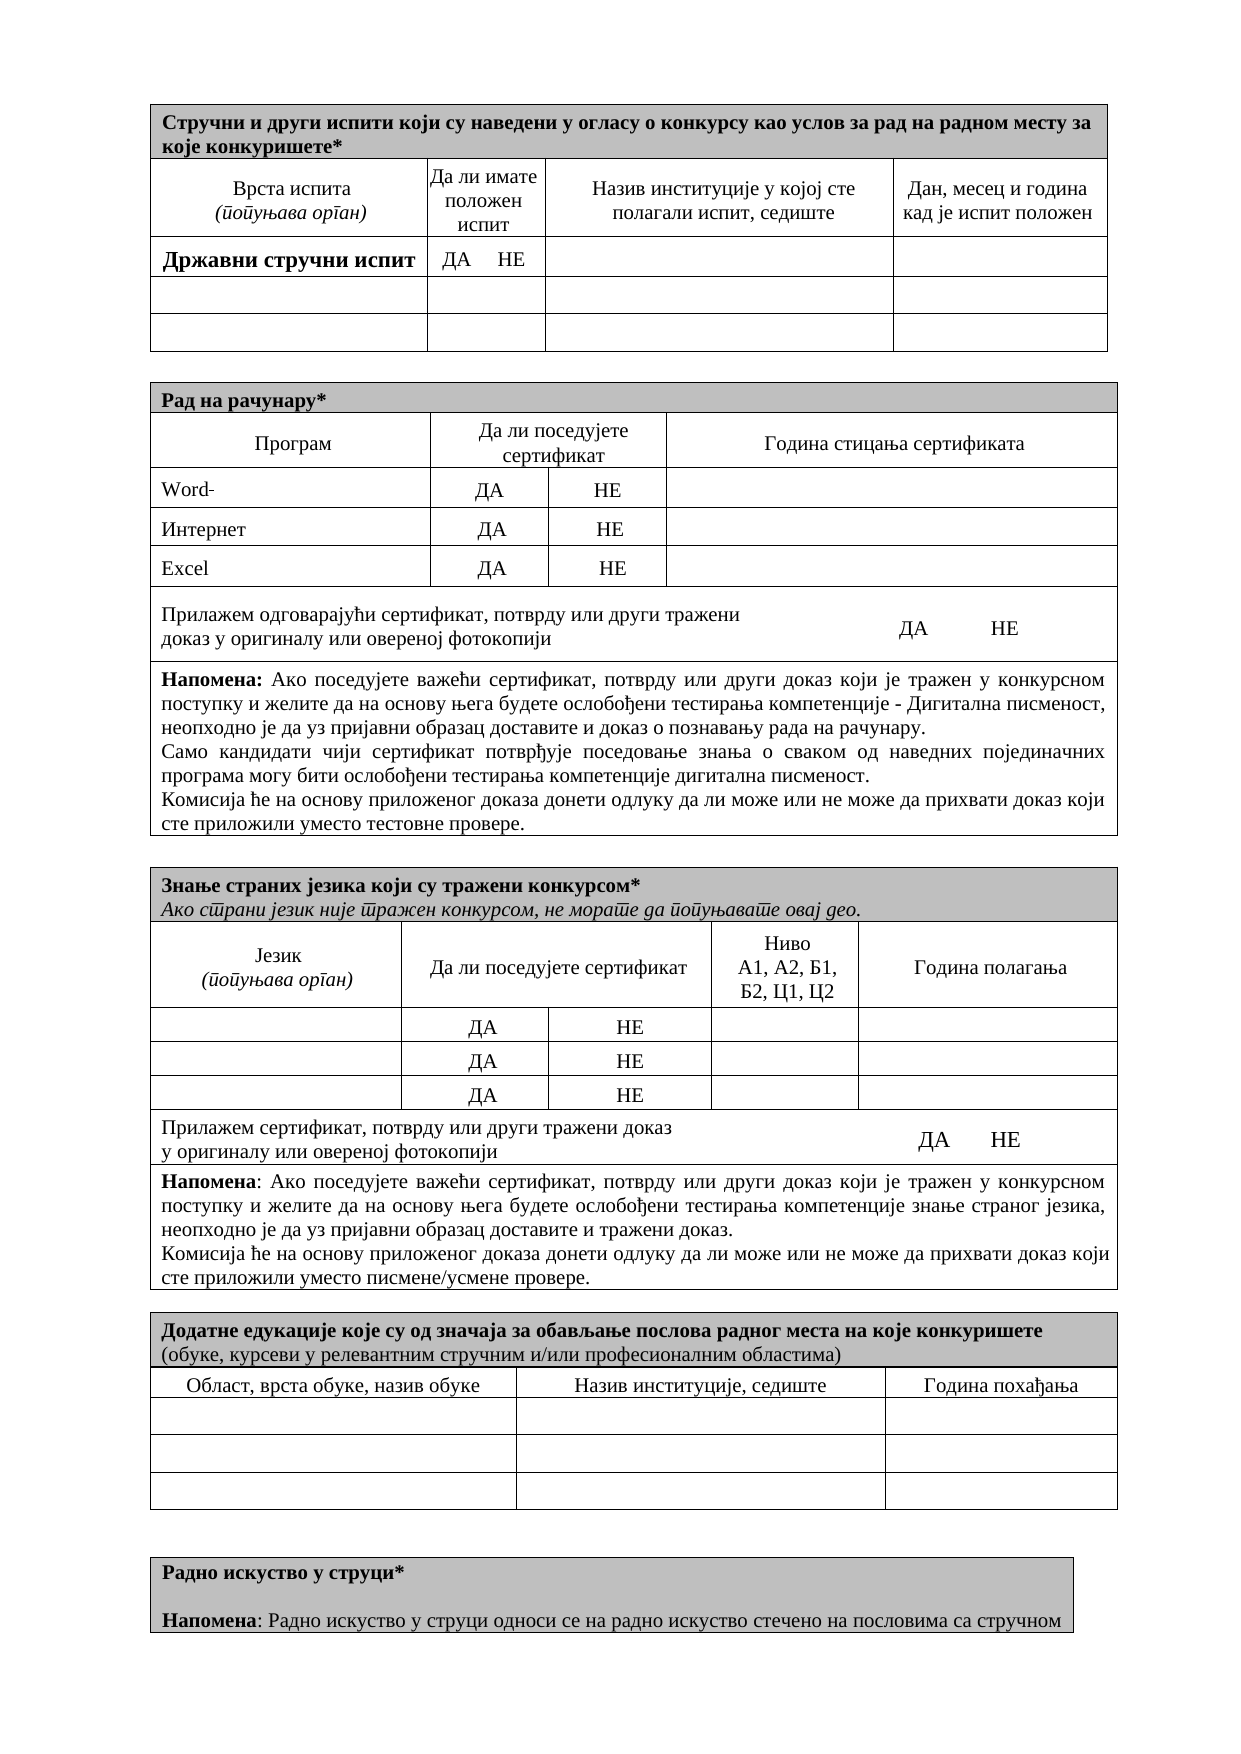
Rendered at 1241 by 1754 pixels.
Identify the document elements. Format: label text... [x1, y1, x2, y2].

table_cell Да ли поседујете сертификат [402, 922, 711, 1007]
table_cell ДА [402, 1076, 548, 1109]
table_header Додатне едукације које су од значаја за обављање послова радног места на које конкуришете (обуке, курсеви у релевантним стручним и/или професионалним областима) [151, 1313, 1117, 1366]
table_cell Језик (попуњава орган) [151, 922, 401, 1007]
table_cell [517, 1398, 885, 1434]
table_cell [151, 277, 427, 313]
table_cell ДА НЕ [817, 1110, 1117, 1163]
table_cell [894, 314, 1107, 351]
table_cell [546, 277, 893, 313]
table_cell [886, 1473, 1117, 1509]
table_cell НЕ [549, 508, 666, 544]
table_cell Да ли имате положен испит [428, 159, 545, 236]
table_cell Државни стручни испит [151, 237, 427, 276]
table_cell Назив институције у којој сте полагали испит, седиште [546, 159, 893, 236]
table_cell [428, 314, 545, 351]
table_cell [546, 314, 893, 351]
table_cell Да ли поседујете сертификат [431, 413, 666, 467]
table_cell [667, 546, 1117, 586]
table_cell [151, 1398, 516, 1434]
table_cell НЕ [549, 468, 666, 507]
table_cell [859, 1008, 1117, 1041]
table_cell [517, 1435, 885, 1472]
table_cell [859, 1042, 1117, 1075]
table_cell ДА НЕ [888, 587, 1117, 661]
table_cell [151, 1435, 516, 1472]
table_cell Дан, месец и година кад је испит положен [894, 159, 1107, 236]
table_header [151, 1558, 1073, 1632]
table_cell Напомена: Ако поседујете важећи сертификат, потврду или други доказ који је тражен у конкурсном поступку и желите да на основу њега будете ослобођени тестирања компетенције знање страног језика, неопходно је да уз пријавни образац доставите и тражени доказ. Комисија ће на основу приложеног доказа донети одлуку да ли може или не може да прихвати доказ који сте приложили уместо писмене/усмене провере. [151, 1165, 1117, 1289]
table_cell Excel [151, 546, 430, 586]
table_cell [151, 1008, 401, 1041]
table_cell НЕ [549, 1042, 711, 1075]
table_cell Година стицања сертификата [667, 413, 1117, 467]
table_cell [886, 1398, 1117, 1434]
table_cell [151, 1473, 516, 1509]
table_cell Интернет [151, 508, 430, 544]
table_cell [712, 1076, 858, 1109]
table_cell Прилажем одговарајући сертификат, потврду или други тражени доказ у оригиналу или овереној фотокопији [151, 587, 888, 661]
table_cell Програм [151, 413, 430, 467]
table_header Рад на рачунару* [151, 383, 1117, 412]
table_cell ДА НЕ [428, 237, 545, 276]
table_cell Прилажем сертификат, потврду или други тражени доказ у оригиналу или овереној фотокопији [151, 1110, 817, 1163]
table_cell ДА [402, 1042, 548, 1075]
table_cell [151, 1042, 401, 1075]
table_header Стручни и други испити који су наведени у огласу о конкурсу као услов за рад на радном месту за које конкуришете* [151, 105, 1107, 158]
table_cell Word [151, 468, 430, 507]
table_header [915, 868, 1117, 921]
table_cell [667, 508, 1117, 544]
table_cell НЕ [549, 1076, 711, 1109]
table_cell [428, 277, 545, 313]
table_cell [517, 1473, 885, 1509]
table_cell [886, 1435, 1117, 1472]
table_cell ДА [402, 1008, 548, 1041]
table_cell ДА [431, 508, 548, 544]
table_cell Година похађања [886, 1368, 1117, 1397]
table_cell ДА [431, 468, 548, 507]
table_header Знање страних језика који су тражени конкурсом* Ако страни језик није тражен конкурсом, не морате да попуњавате овај део. [151, 868, 915, 921]
table_cell Напомена: Ако поседујете важећи сертификат, потврду или други доказ који је тражен у конкурсном поступку и желите да на основу њега будете ослобођени тестирања компетенције - Дигитална писменост, неопходно је да уз пријавни образац доставите и доказ о познавању рада на рачунару. Само кандидати чији сертификат потврђује поседовање знања о сваком од наведних појединачних програма могу бити ослобођени тестирања компетенције дигитална писменост. Комисија ће на основу приложеног доказа донети одлуку да ли може или не може да прихвати доказ који сте приложили уместо тестовне провере. [151, 662, 1117, 835]
table_cell НЕ [549, 546, 666, 586]
table_cell [894, 237, 1107, 276]
table_cell Година полагања [859, 922, 1117, 1007]
table_cell [894, 277, 1107, 313]
table_cell [859, 1076, 1117, 1109]
table_cell Врста испита (попуњава орган) [151, 159, 427, 236]
table_cell Област, врста обуке, назив обуке [151, 1368, 516, 1397]
table_cell [151, 314, 427, 351]
table_cell [667, 468, 1117, 507]
table_cell [151, 1076, 401, 1109]
table_cell [546, 237, 893, 276]
table_cell ДА [431, 546, 548, 586]
table_cell Назив институције, седиште [517, 1368, 885, 1397]
table_cell [712, 1042, 858, 1075]
table_cell [712, 1008, 858, 1041]
table_cell НЕ [549, 1008, 711, 1041]
table_cell Ниво А1, А2, Б1, Б2, Ц1, Ц2 [712, 922, 858, 1007]
